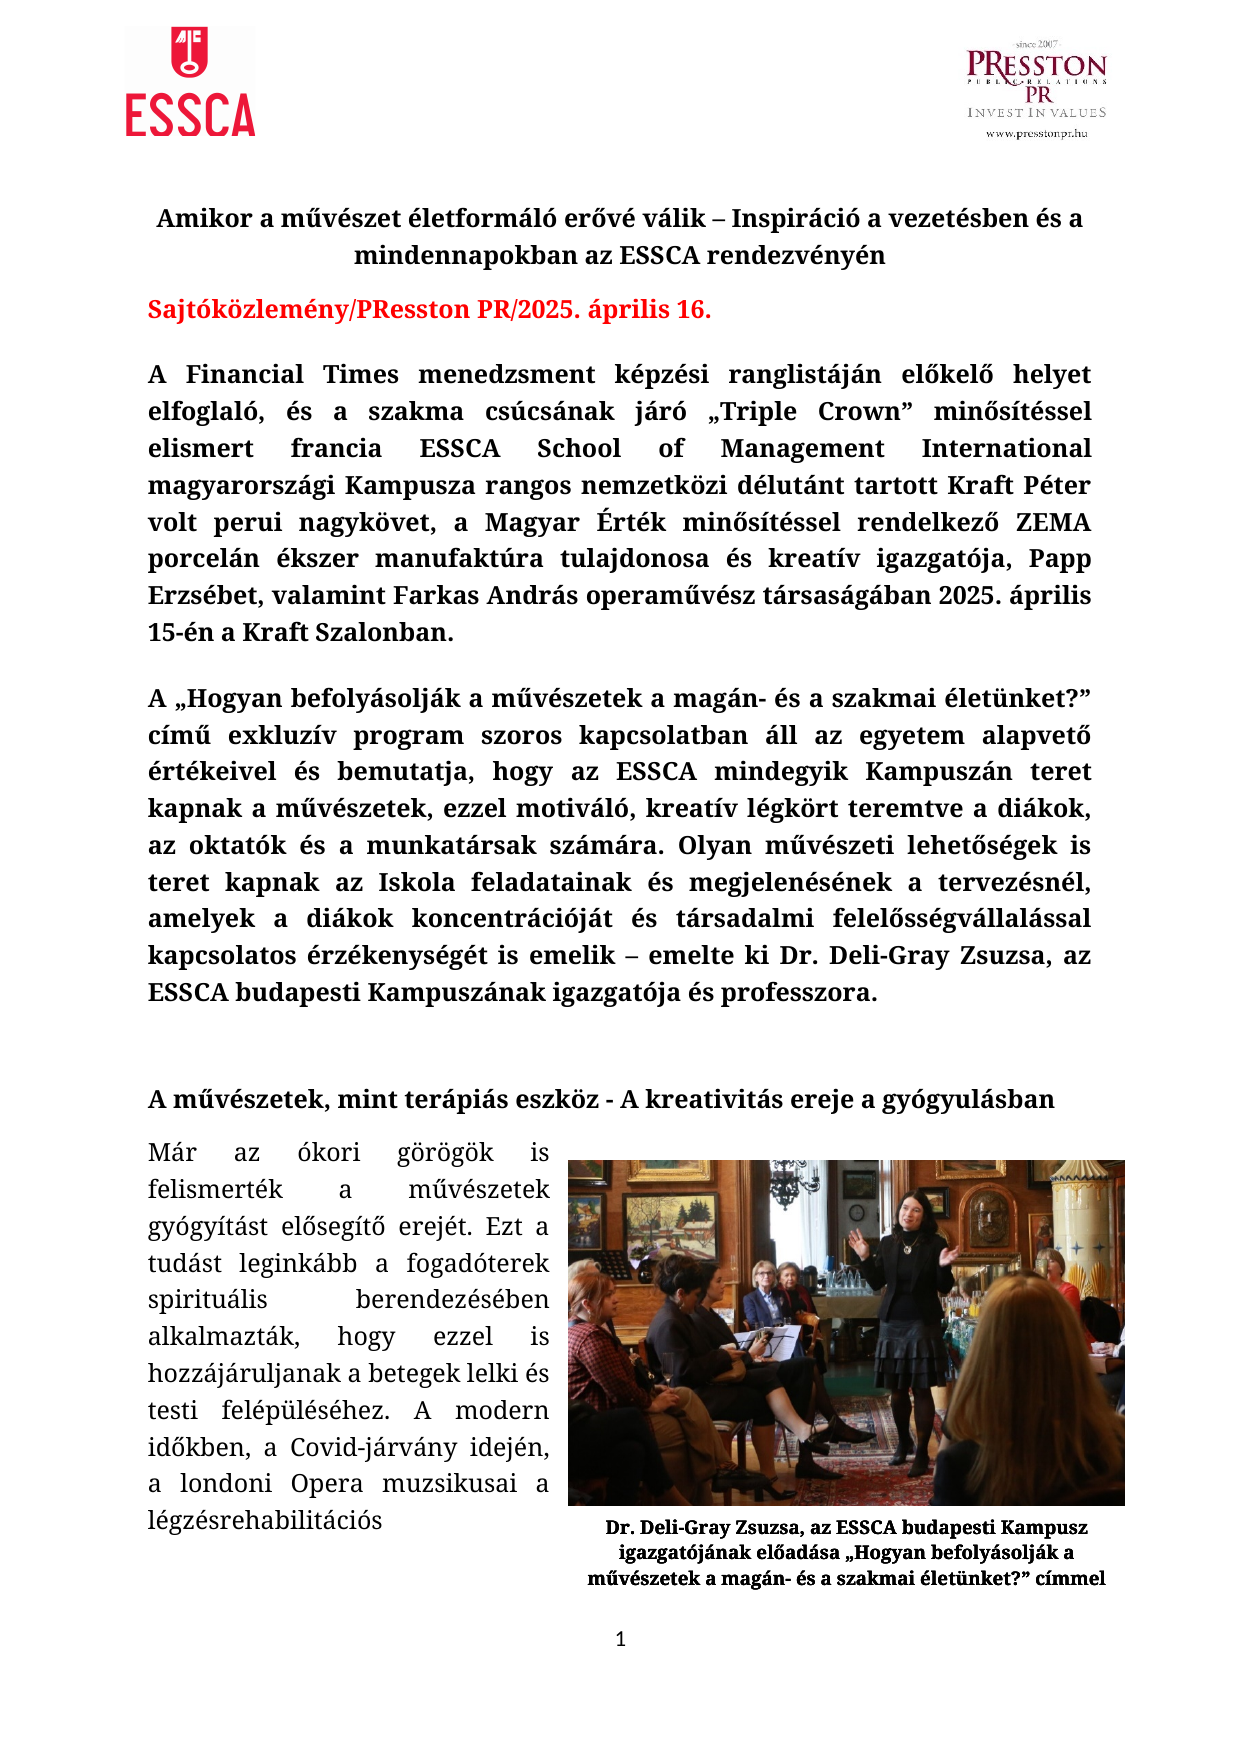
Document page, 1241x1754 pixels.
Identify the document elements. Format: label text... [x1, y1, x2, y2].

text A „Hogyan befolyásolják a művészetek a magán- és a szakmai életünket?” című exkluzív program szoros kapcsolatban áll az egyetem alapvető értékeivel és bemutatja, hogy az ESSCA mindegyik Kampuszán teret kapnak a művészetek, ezzel motiváló, kreatív légkört teremtve a diákok, az oktatók és a munkatársak számára. Olyan művészeti lehetőségek is teret kapnak az Iskola feladatainak és megjelenésének a tervezésnél, amelyek a diákok koncentrációját és társadalmi felelősségvállalással kapcsolatos érzékenységét is emelik – emelte ki Dr. Deli-Gray Zsuzsa, az ESSCA budapesti Kampuszának igazgatója és professzora. [148, 681, 1093, 1009]
picture [568, 1160, 1125, 1506]
picture [124, 26, 256, 136]
text A művészetek, mint terápiás eszköz - A kreativitás ereje a gyógyulásban [148, 1082, 1093, 1116]
text A Financial Times menedzsment képzési ranglistáján előkelő helyet elfoglaló, és a szakma csúcsának járó „Triple Crown” minősítéssel elismert francia ESSCA School of Management International magyarországi Kampusza rangos nemzetközi délutánt tartott Kraft Péter volt perui nagykövet, a Magyar Érték minősítéssel rendelkező ZEMA porcelán ékszer manufaktúra tulajdonosa és kreatív igazgatója, Papp Erzsébet, valamint Farkas András operaművész társaságában 2025. április 15-én a Kraft Szalonban. [148, 357, 1093, 649]
picture [947, 25, 1122, 145]
text Amikor a művészet életformáló erővé válik – Inspiráció a vezetésben és a mindennapokban az ESSCA rendezvényén [148, 201, 1093, 272]
text Sajtóközlemény/PResston PR/2025. április 16. [148, 291, 1093, 325]
